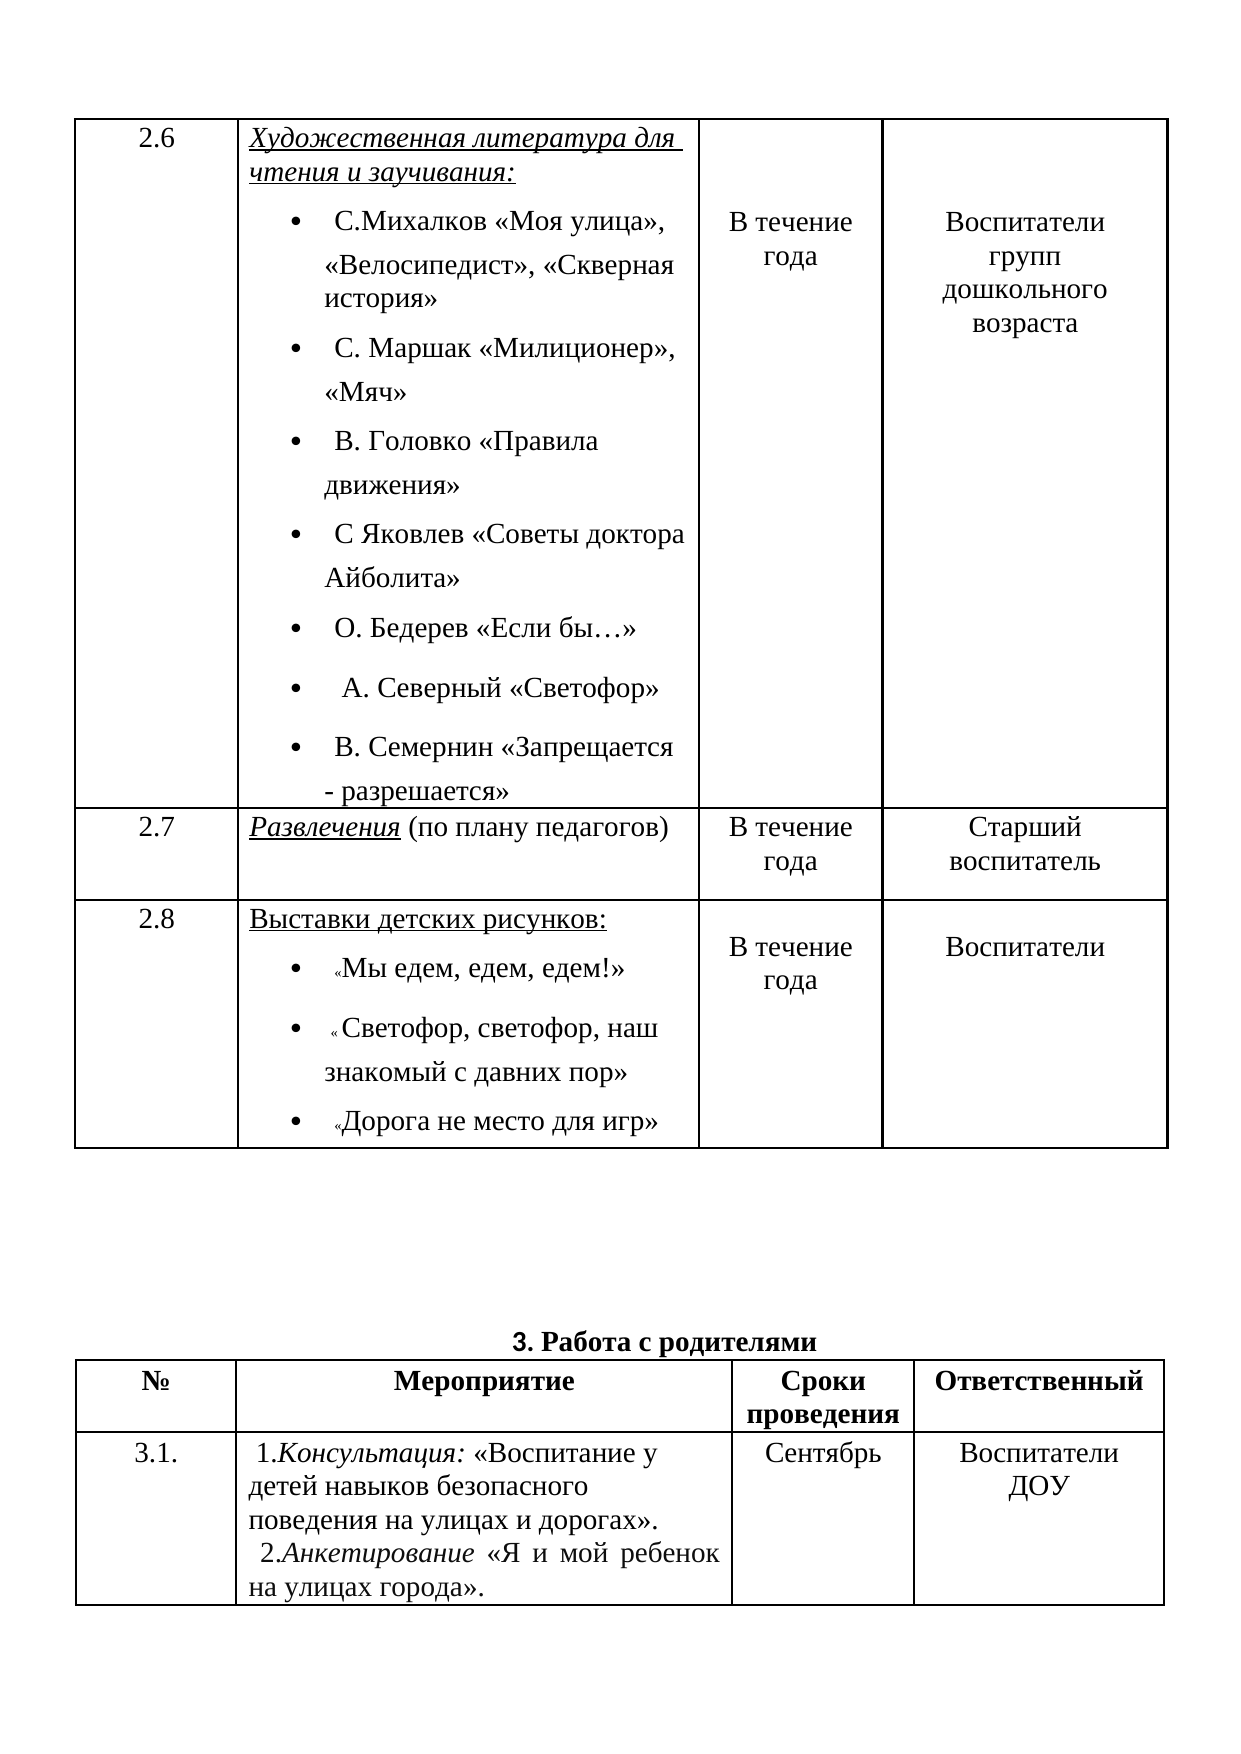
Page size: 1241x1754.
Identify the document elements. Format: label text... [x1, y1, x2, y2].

table_header № [77, 1361, 235, 1431]
table_cell Воспитатели ДОУ [915, 1433, 1163, 1604]
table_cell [237, 1433, 731, 1604]
table_cell Художественная литература для чтения и заучивания: ∙ С.Михалков «Моя улица», «Велосипедист», «Скверная история» ∙ С. Маршак «Милиционер», «Мяч» ∙ В. Головко «Правила движения» ∙ С Яковлев «Советы доктора Айболита» ∙ О. Бедерев «Если бы…» ∙ А. Северный «Светофор» ∙ В. Семернин «Запрещается - разрешается» [239, 120, 698, 807]
table_cell Развлечения (по плану педагогов) [239, 809, 698, 899]
table_header Ответственный [915, 1361, 1163, 1431]
table_cell В течение года [700, 901, 881, 1147]
table_header Мероприятие [237, 1361, 731, 1431]
table_cell 2.7 [76, 809, 237, 899]
table_header Сроки проведения [733, 1361, 913, 1431]
table_cell Выставки детских рисунков: ∙ «Мы едем, едем, едем!» ∙ « Светофор, светофор, наш знакомый с давних пор» ∙ «Дорога не место для игр» [239, 901, 698, 1147]
text 3. Работа с родителями [177, 1323, 1152, 1359]
table_cell 2.6 [76, 120, 237, 807]
table_cell Сентябрь [733, 1433, 913, 1604]
table_cell Старший воспитатель [884, 809, 1166, 899]
table_cell Воспитатели групп дошкольного возраста [884, 120, 1166, 807]
table_cell 3.1. [77, 1433, 235, 1604]
table_cell Воспитатели [884, 901, 1166, 1147]
table_cell 2.8 [76, 901, 237, 1147]
table_cell В течение года [700, 120, 881, 807]
table_cell В течение года [700, 809, 881, 899]
